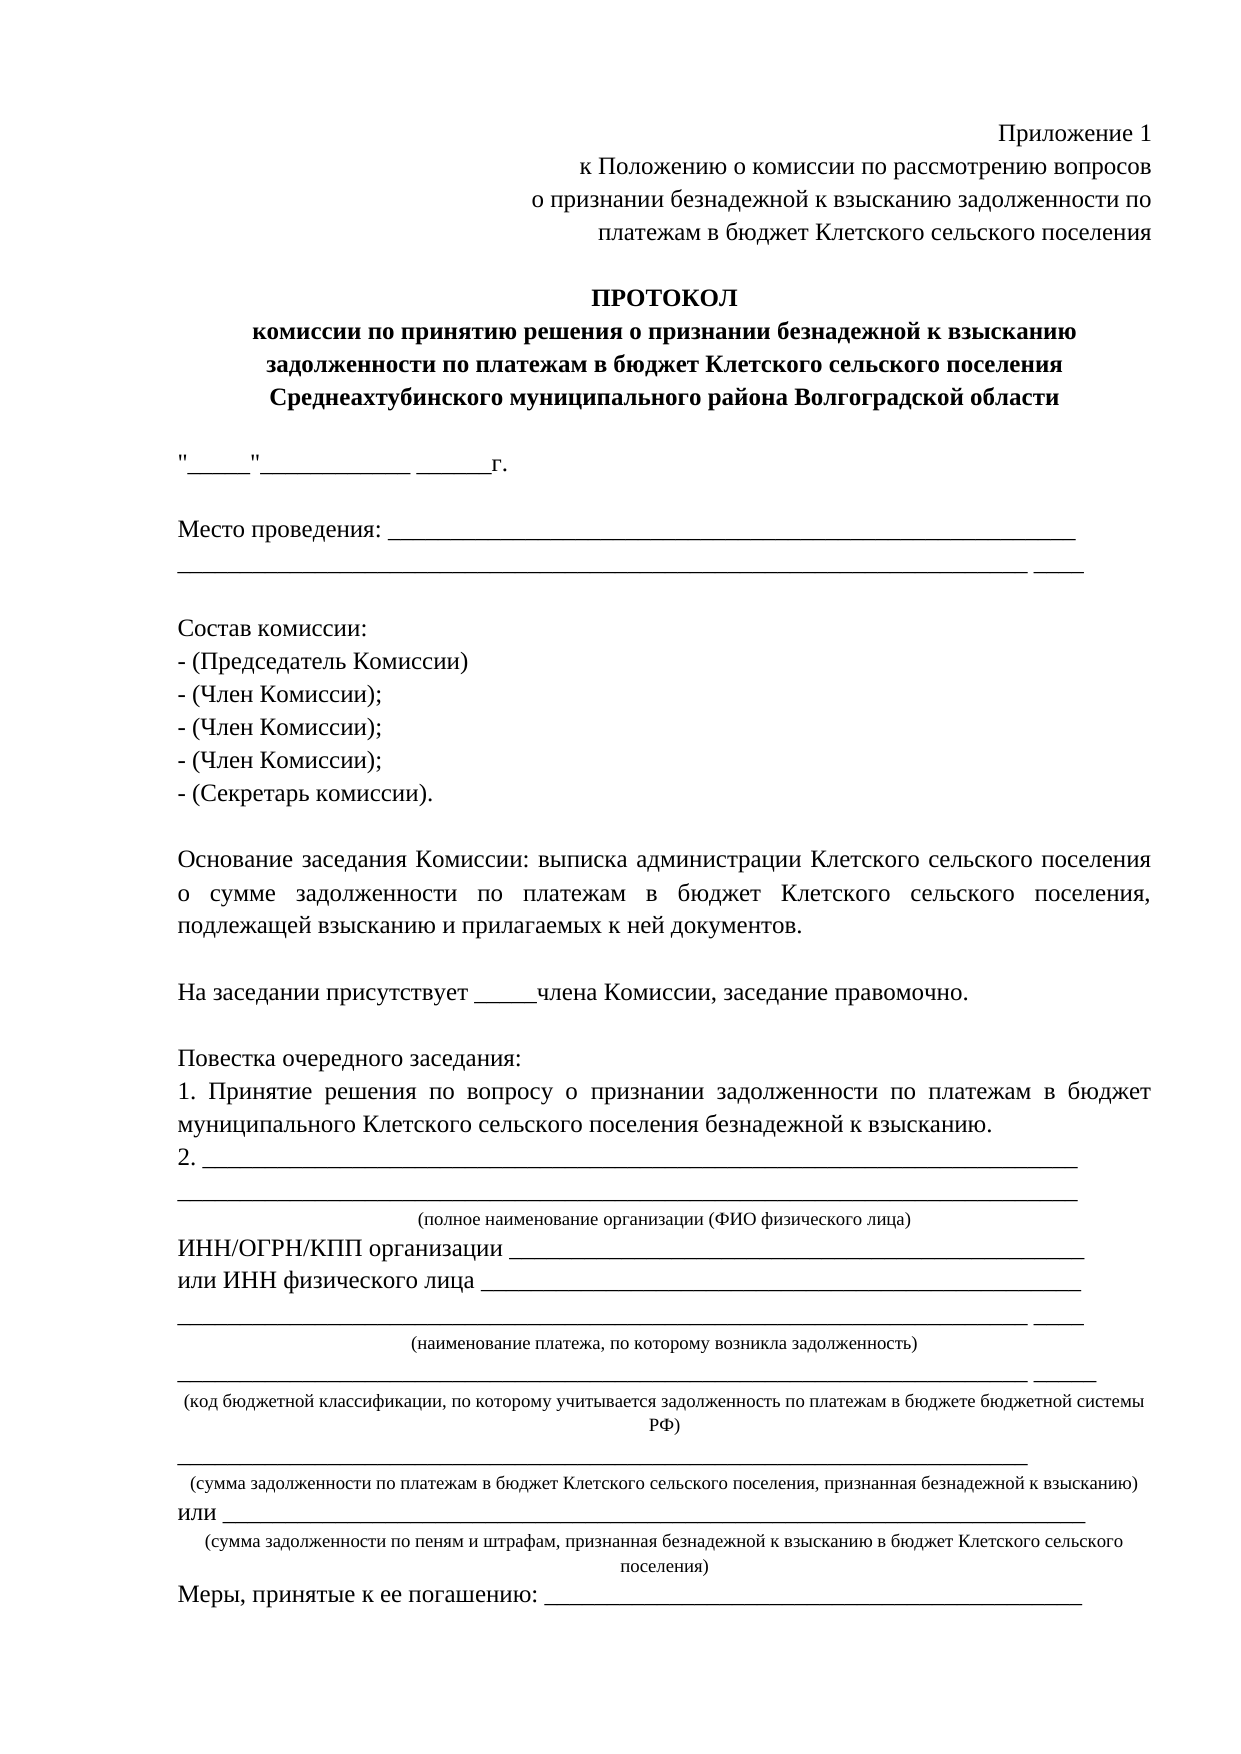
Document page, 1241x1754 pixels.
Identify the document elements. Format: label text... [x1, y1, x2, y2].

text - (Председатель Комиссии) [177, 646, 1152, 675]
text Приложение 1 [177, 118, 1152, 147]
text (наименование платежа, по которому возникла задолженность) [177, 1332, 1152, 1353]
text к Положению о комиссии по рассмотрению вопросов [177, 151, 1152, 180]
text На заседании присутствует _____члена Комиссии, заседание правомочно. [177, 977, 1152, 1005]
text Повестка очередного заседания: [177, 1043, 1152, 1071]
text Место проведения: _______________________________________________________ [177, 514, 1152, 543]
text Меры, принятые к ее погашению: ___________________________________________ [177, 1579, 1152, 1608]
text (код бюджетной классификации, по которому учитывается задолженность по платежам в бюджете бюджетной системы РФ) [177, 1389, 1152, 1436]
text или _____________________________________________________________________ [177, 1497, 1152, 1526]
text (сумма задолженности по пеням и штрафам, признанная безнадежной к взысканию в бюджет Клетского сельского поселения) [177, 1530, 1152, 1576]
text ____________________________________________________________________ ____ [177, 1299, 1152, 1327]
text - (Член Комиссии); [177, 679, 1152, 708]
text комиссии по принятию решения о признании безнадежной к взысканию задолженности по платежам в бюджет Клетского сельского поселения Среднеахтубинского муниципального района Волгоградской области [177, 316, 1152, 411]
text 1. Принятие решения по вопросу о признании задолженности по платежам в бюджет муниципального Клетского сельского поселения безнадежной к взысканию. [177, 1076, 1152, 1137]
text ________________________________________________________________________ [177, 1175, 1152, 1203]
text - (Секретарь комиссии). [177, 778, 1152, 807]
text (сумма задолженности по платежам в бюджет Клетского сельского поселения, признанная безнадежной к взысканию) [177, 1472, 1152, 1494]
text или ИНН физического лица ________________________________________________ [177, 1266, 1152, 1294]
text ИНН/ОГРН/КПП организации ______________________________________________ [177, 1233, 1152, 1261]
text ____________________________________________________________________ [177, 1439, 1152, 1468]
text - (Член Комиссии); [177, 746, 1152, 774]
text Основание заседания Комиссии: выписка администрации Клетского сельского поселения о сумме задолженности по платежам в бюджет Клетского сельского поселения, подлежащей взысканию и прилагаемых к ней документов. [177, 844, 1152, 939]
text Состав комиссии: [177, 613, 1152, 642]
text ____________________________________________________________________ ____ [177, 547, 1152, 576]
text платежам в бюджет Клетского сельского поселения [177, 217, 1152, 246]
text (полное наименование организации (ФИО физического лица) [177, 1208, 1152, 1229]
text ПРОТОКОЛ [177, 283, 1152, 312]
text - (Член Комиссии); [177, 712, 1152, 741]
text о признании безнадежной к взысканию задолженности по [177, 184, 1152, 213]
text 2. ______________________________________________________________________ [177, 1142, 1152, 1171]
text ____________________________________________________________________ _____ [177, 1356, 1152, 1385]
text "_____"____________ ______г. [177, 448, 1152, 477]
